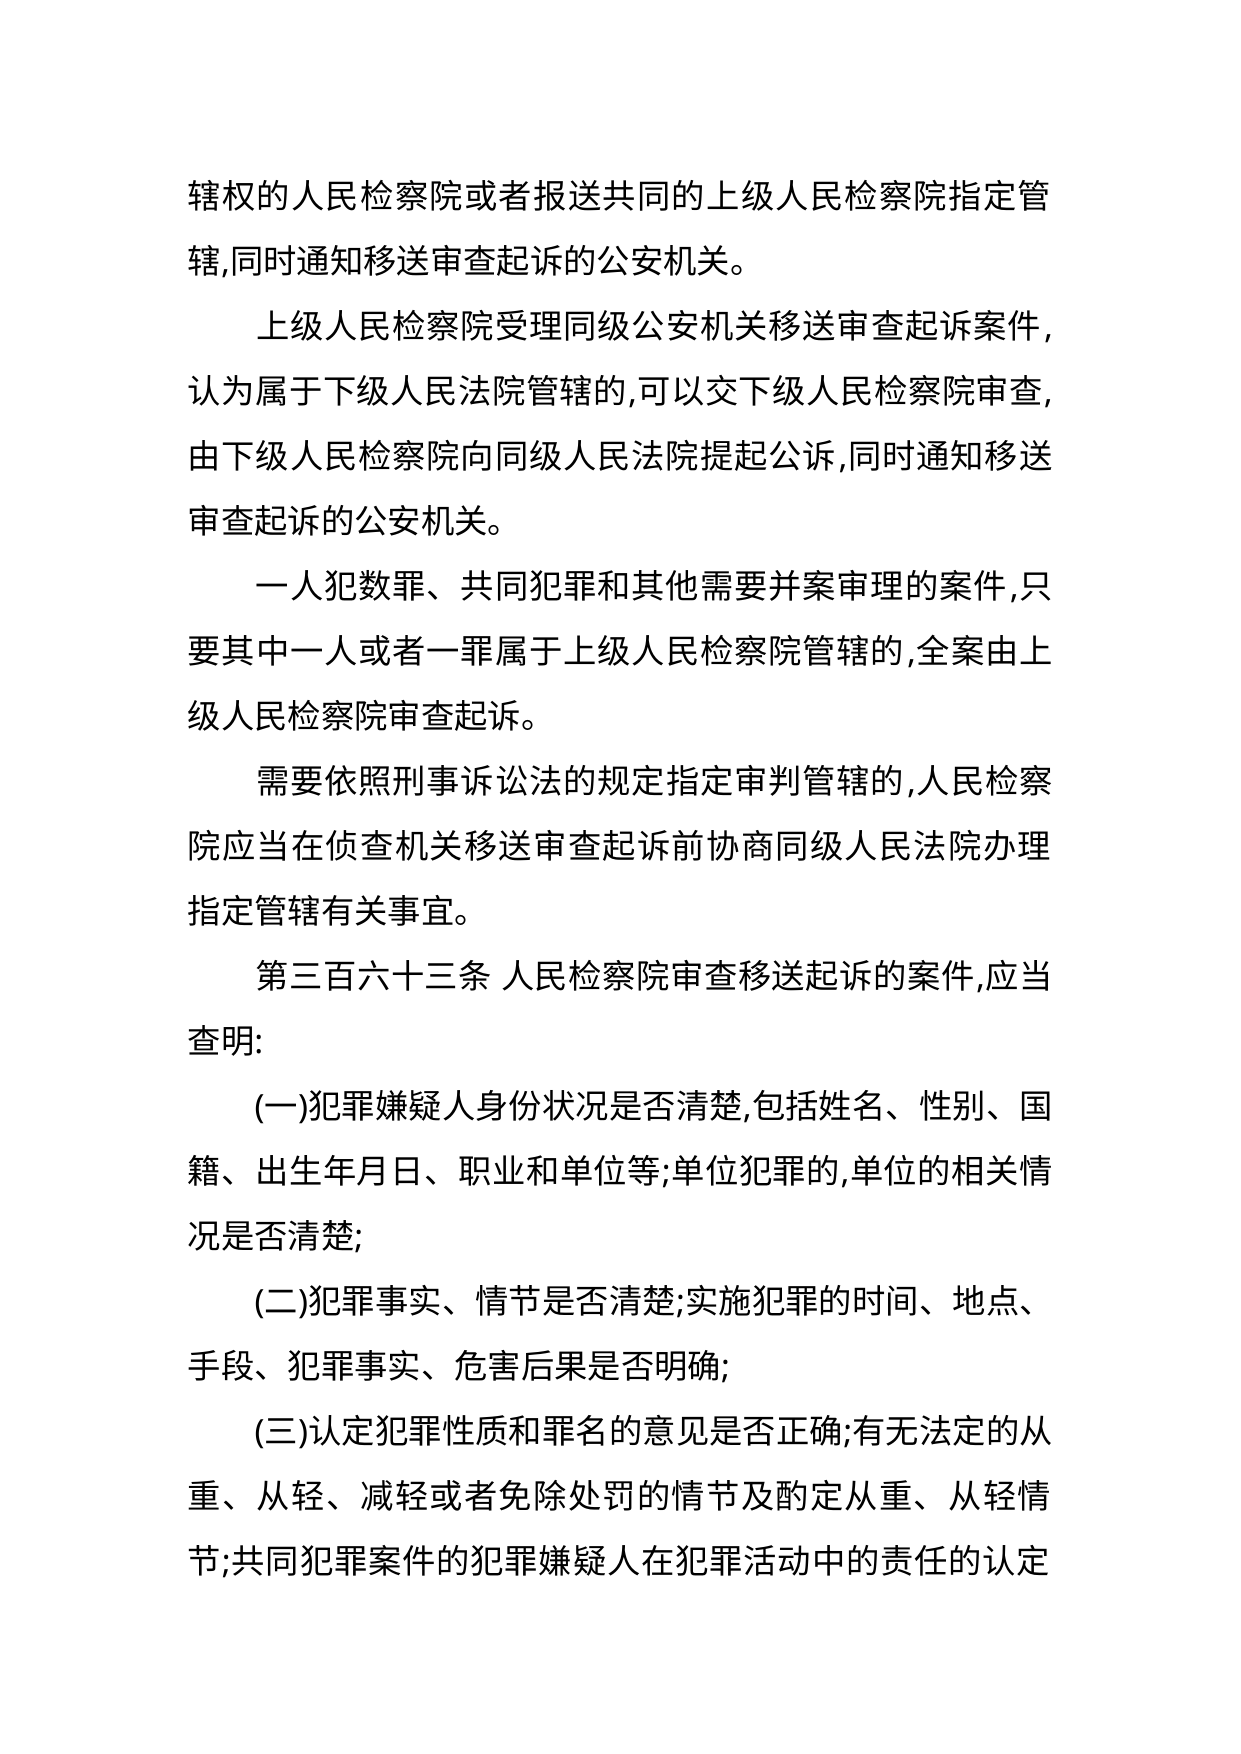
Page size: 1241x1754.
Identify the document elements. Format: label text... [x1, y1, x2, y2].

text 第三百六十三条 人民检察院审查移送起诉的案件,应当查明: [187, 942, 1053, 1072]
text 上级人民检察院受理同级公安机关移送审查起诉案件,认为属于下级人民法院管辖的,可以交下级人民检察院审查,由下级人民检察院向同级人民法院提起公诉,同时通知移送审查起诉的公安机关。 [187, 292, 1053, 552]
text (二)犯罪事实、情节是否清楚;实施犯罪的时间、地点、手段、犯罪事实、危害后果是否明确; [187, 1267, 1053, 1397]
text 一人犯数罪、共同犯罪和其他需要并案审理的案件,只要其中一人或者一罪属于上级人民检察院管辖的,全案由上级人民检察院审查起诉。 [187, 552, 1053, 747]
text (一)犯罪嫌疑人身份状况是否清楚,包括姓名、性别、国籍、出生年月日、职业和单位等;单位犯罪的,单位的相关情况是否清楚; [187, 1072, 1053, 1267]
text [187, 1397, 1053, 1592]
text 需要依照刑事诉讼法的规定指定审判管辖的,人民检察院应当在侦查机关移送审查起诉前协商同级人民法院办理指定管辖有关事宜。 [187, 747, 1053, 942]
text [187, 162, 1053, 292]
